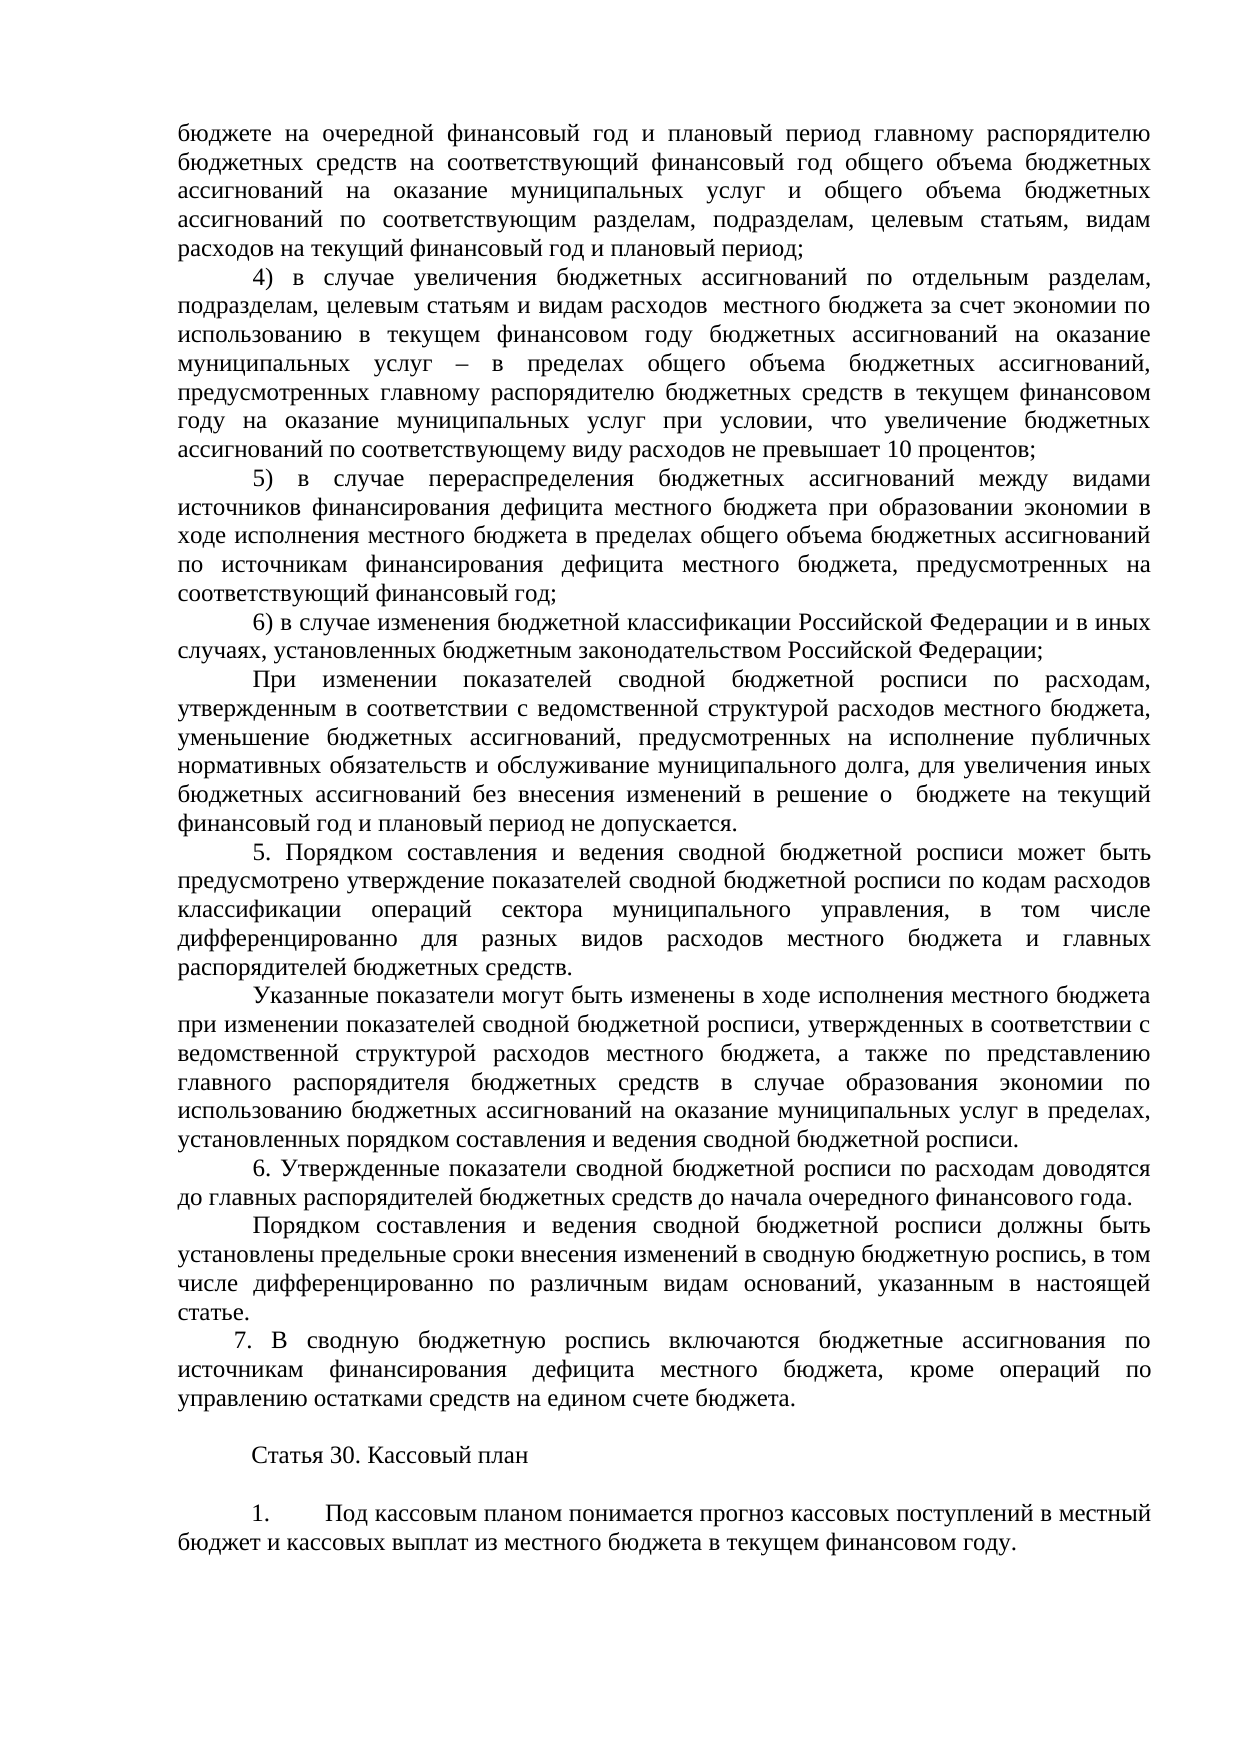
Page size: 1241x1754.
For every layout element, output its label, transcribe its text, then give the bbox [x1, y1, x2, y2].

text 5. Порядком составления и ведения сводной бюджетной росписи может быть предусмотрено утверждение показателей сводной бюджетной росписи по кодам расходов классификации операций сектора муниципального управления, в том числе дифференцированно для разных видов расходов местного бюджета и главных распорядителей бюджетных средств. [177, 837, 1152, 981]
text При изменении показателей сводной бюджетной росписи по расходам, утвержденным в соответствии с ведомственной структурой расходов местного бюджета, уменьшение бюджетных ассигнований, предусмотренных на исполнение публичных нормативных обязательств и обслуживание муниципального долга, для увеличения иных бюджетных ассигнований без внесения изменений в решение о бюджете на текущий финансовый год и плановый период не допускается. [177, 664, 1152, 837]
text Статья 30. Кассовый план [251, 1441, 1152, 1469]
text 6. Утвержденные показатели сводной бюджетной росписи по расходам доводятся до главных распорядителей бюджетных средств до начала очередного финансового года. [177, 1153, 1152, 1211]
text 7. В сводную бюджетную роспись включаются бюджетные ассигнования по источникам финансирования дефицита местного бюджета, кроме операций по управлению остатками средств на едином счете бюджета. [177, 1326, 1152, 1412]
text 4) в случае увеличения бюджетных ассигнований по отдельным разделам, подразделам, целевым статьям и видам расходов местного бюджета за счет экономии по использованию в текущем финансовом году бюджетных ассигнований на оказание муниципальных услуг – в пределах общего объема бюджетных ассигнований, предусмотренных главному распорядителю бюджетных средств в текущем финансовом году на оказание муниципальных услуг при условии, что увеличение бюджетных ассигнований по соответствующему виду расходов не превышает 10 процентов; [177, 262, 1152, 463]
text 5) в случае перераспределения бюджетных ассигнований между видами источников финансирования дефицита местного бюджета при образовании экономии в ходе исполнения местного бюджета в пределах общего объема бюджетных ассигнований по источникам финансирования дефицита местного бюджета, предусмотренных на соответствующий финансовый год; [177, 463, 1152, 607]
text 6) в случае изменения бюджетной классификации Российской Федерации и в иных случаях, установленных бюджетным законодательством Российской Федерации; [177, 607, 1152, 664]
list Под кассовым планом понимается прогноз кассовых поступлений в местный бюджет и кассовых выплат из местного бюджета в текущем финансовом году. [177, 1498, 1152, 1556]
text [177, 118, 1152, 262]
text Порядком составления и ведения сводной бюджетной росписи должны быть установлены предельные сроки внесения изменений в сводную бюджетную роспись, в том числе дифференцированно по различным видам оснований, указанным в настоящей статье. [177, 1211, 1152, 1326]
text Указанные показатели могут быть изменены в ходе исполнения местного бюджета при изменении показателей сводной бюджетной росписи, утвержденных в соответствии с ведомственной структурой расходов местного бюджета, а также по представлению главного распорядителя бюджетных средств в случае образования экономии по использованию бюджетных ассигнований на оказание муниципальных услуг в пределах, установленных порядком составления и ведения сводной бюджетной росписи. [177, 981, 1152, 1153]
